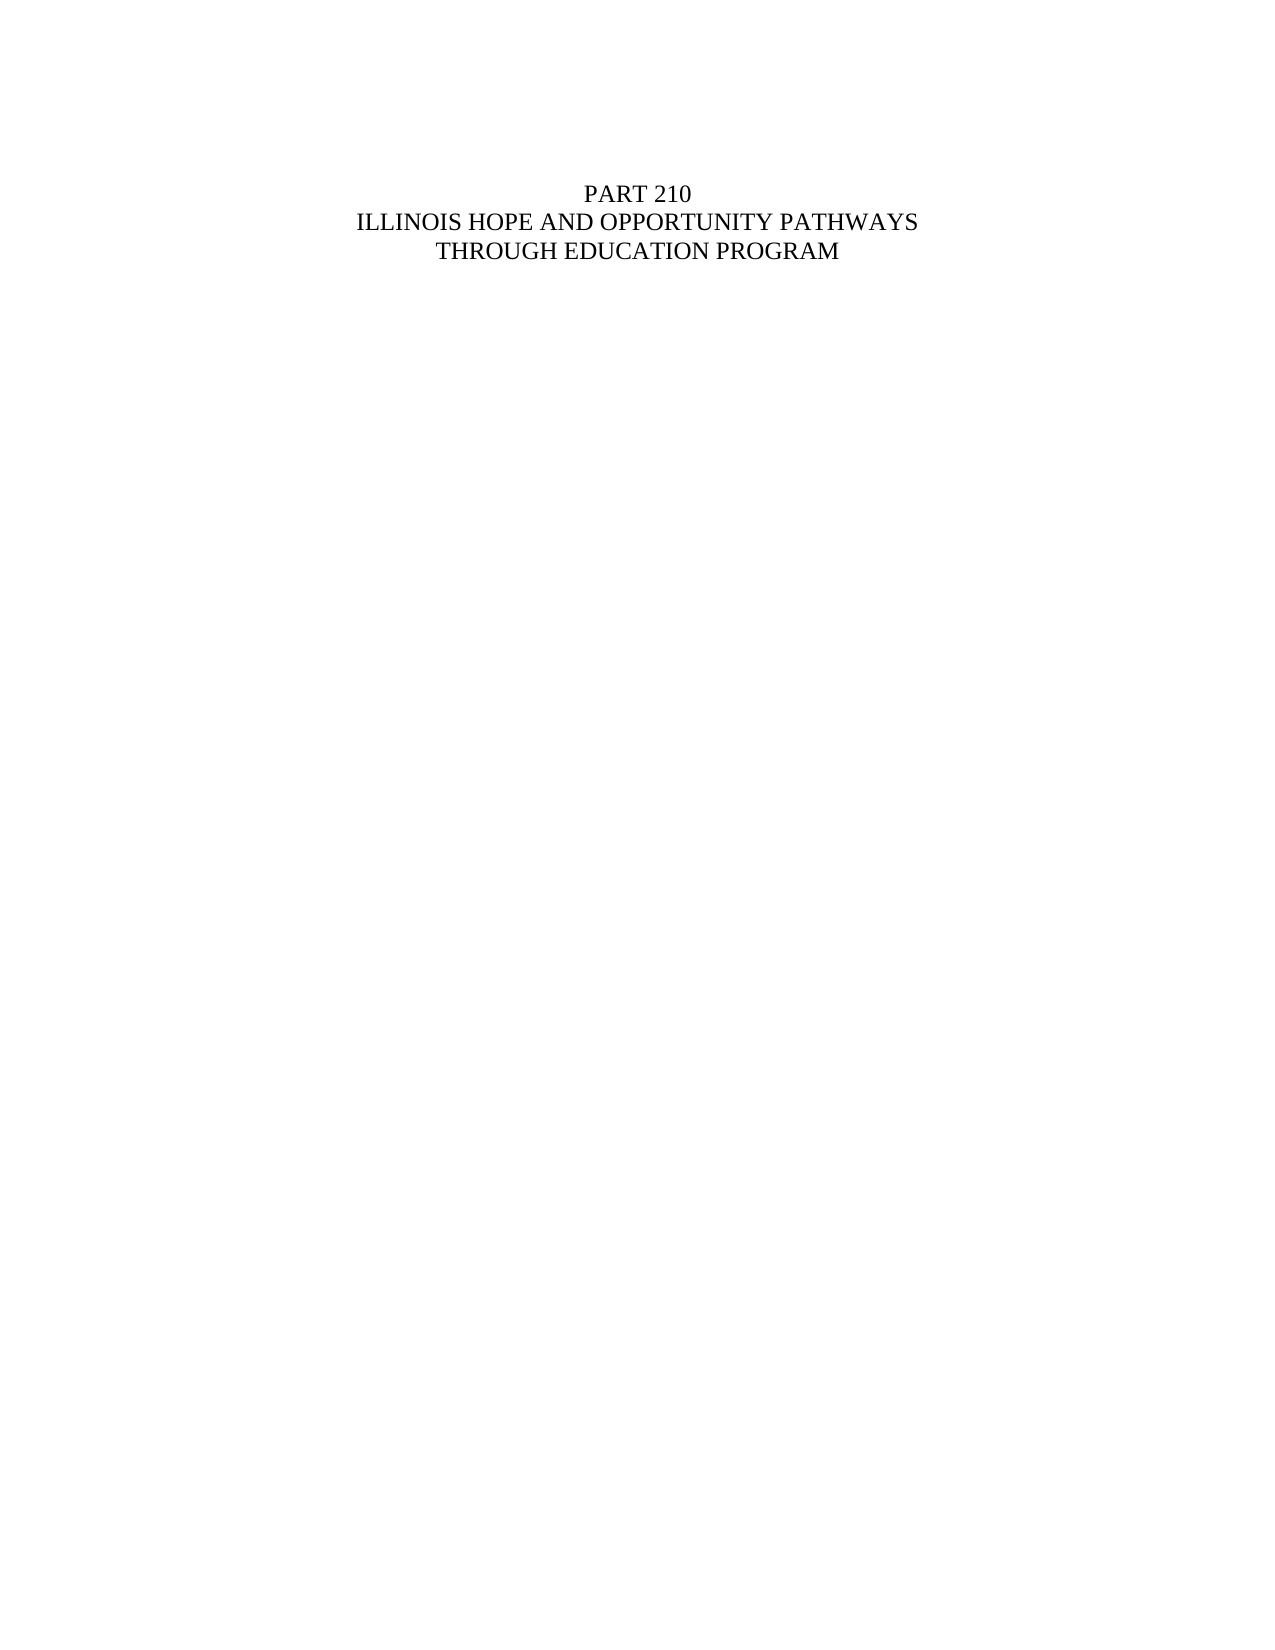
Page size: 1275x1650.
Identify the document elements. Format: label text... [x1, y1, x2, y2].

text through education program [150, 236, 1125, 265]
text PART 210 [150, 179, 1125, 207]
text Illinois Hope and opportunity pathways [150, 207, 1125, 236]
